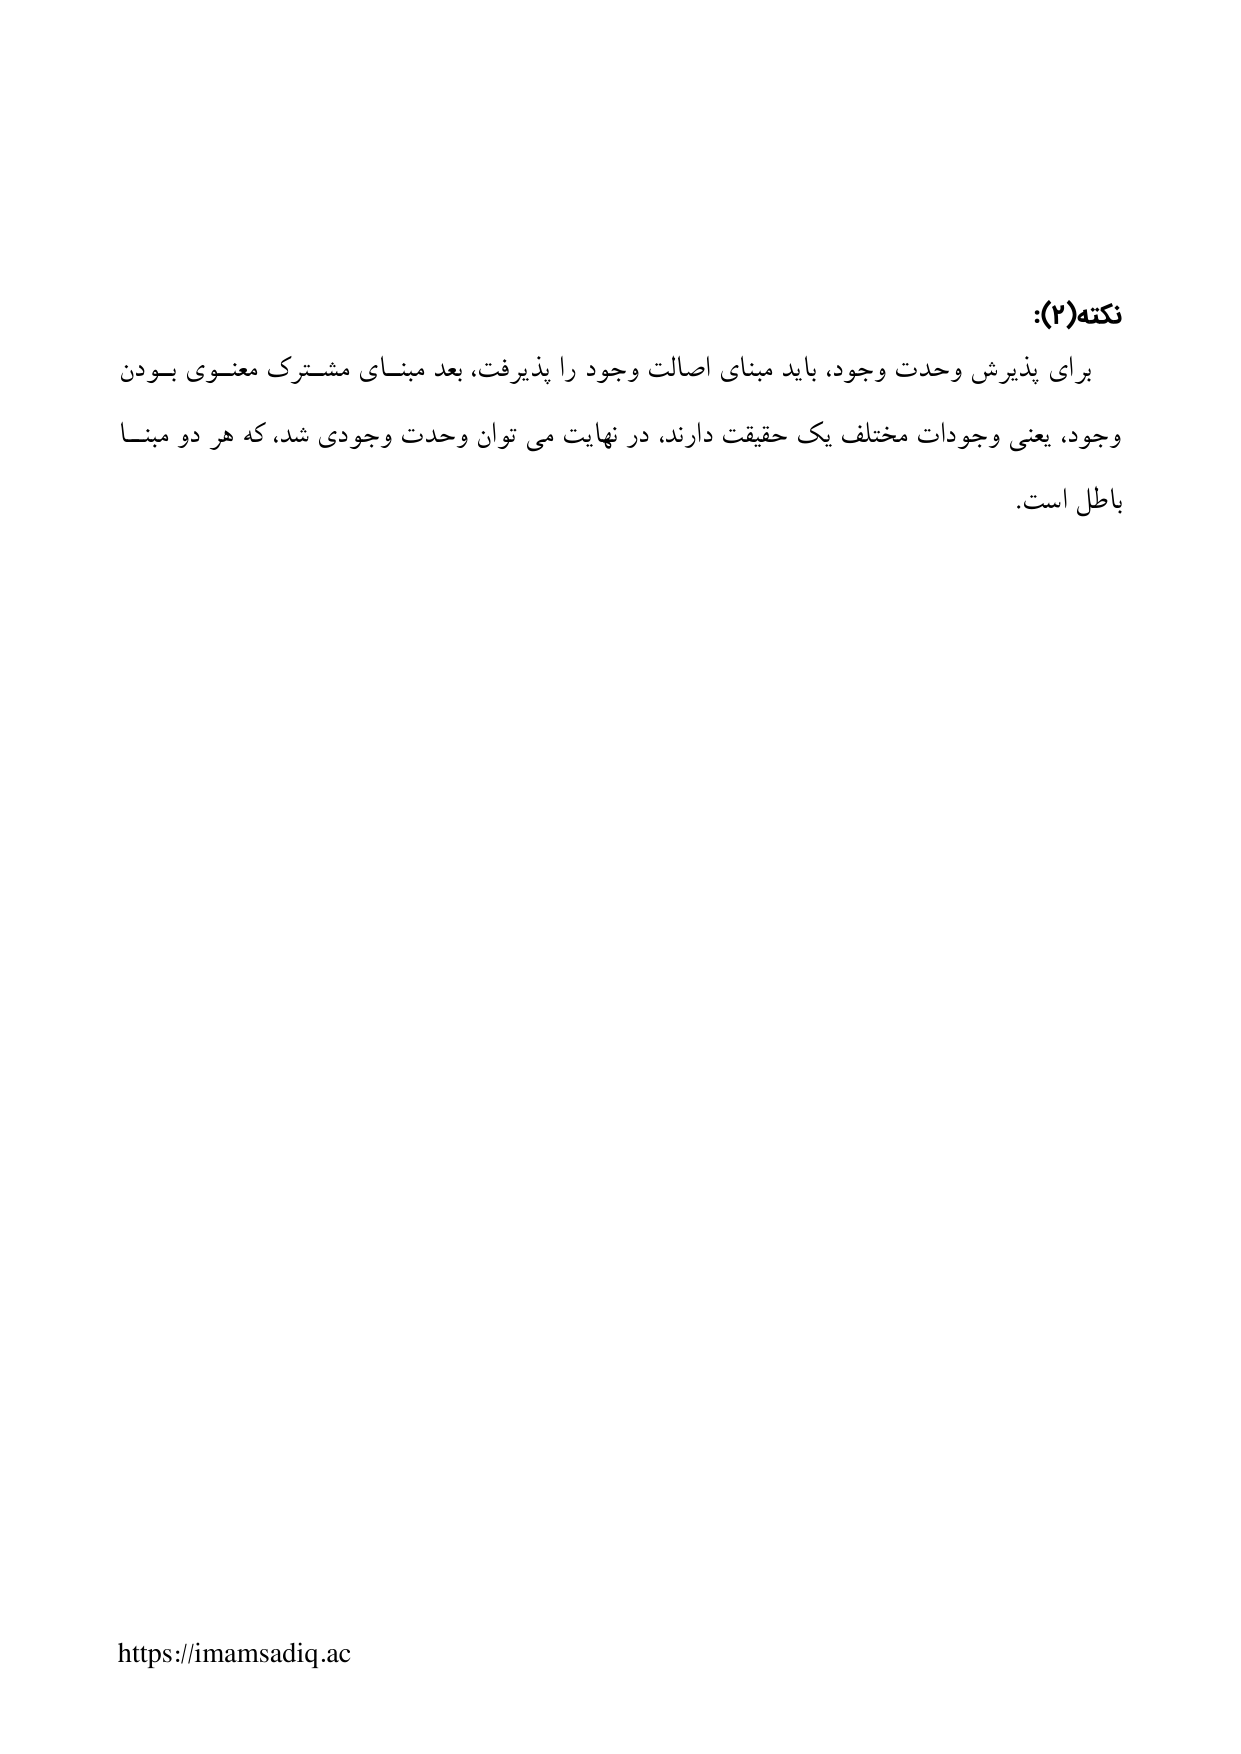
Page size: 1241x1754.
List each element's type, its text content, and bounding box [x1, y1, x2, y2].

text برای پذیرش وحدت وجود، باید مبنای اصالت وجود را پذیرفت، بعد مبنای مشترک معنوی بودن وجود، یعنی وجودات مختلف یک حقیقت دارند، در نهایت می توان وحدت وجودی شد، که هر دو مبنا باطل است. [118, 341, 1122, 533]
subtitle نکته(2): [118, 295, 1122, 338]
